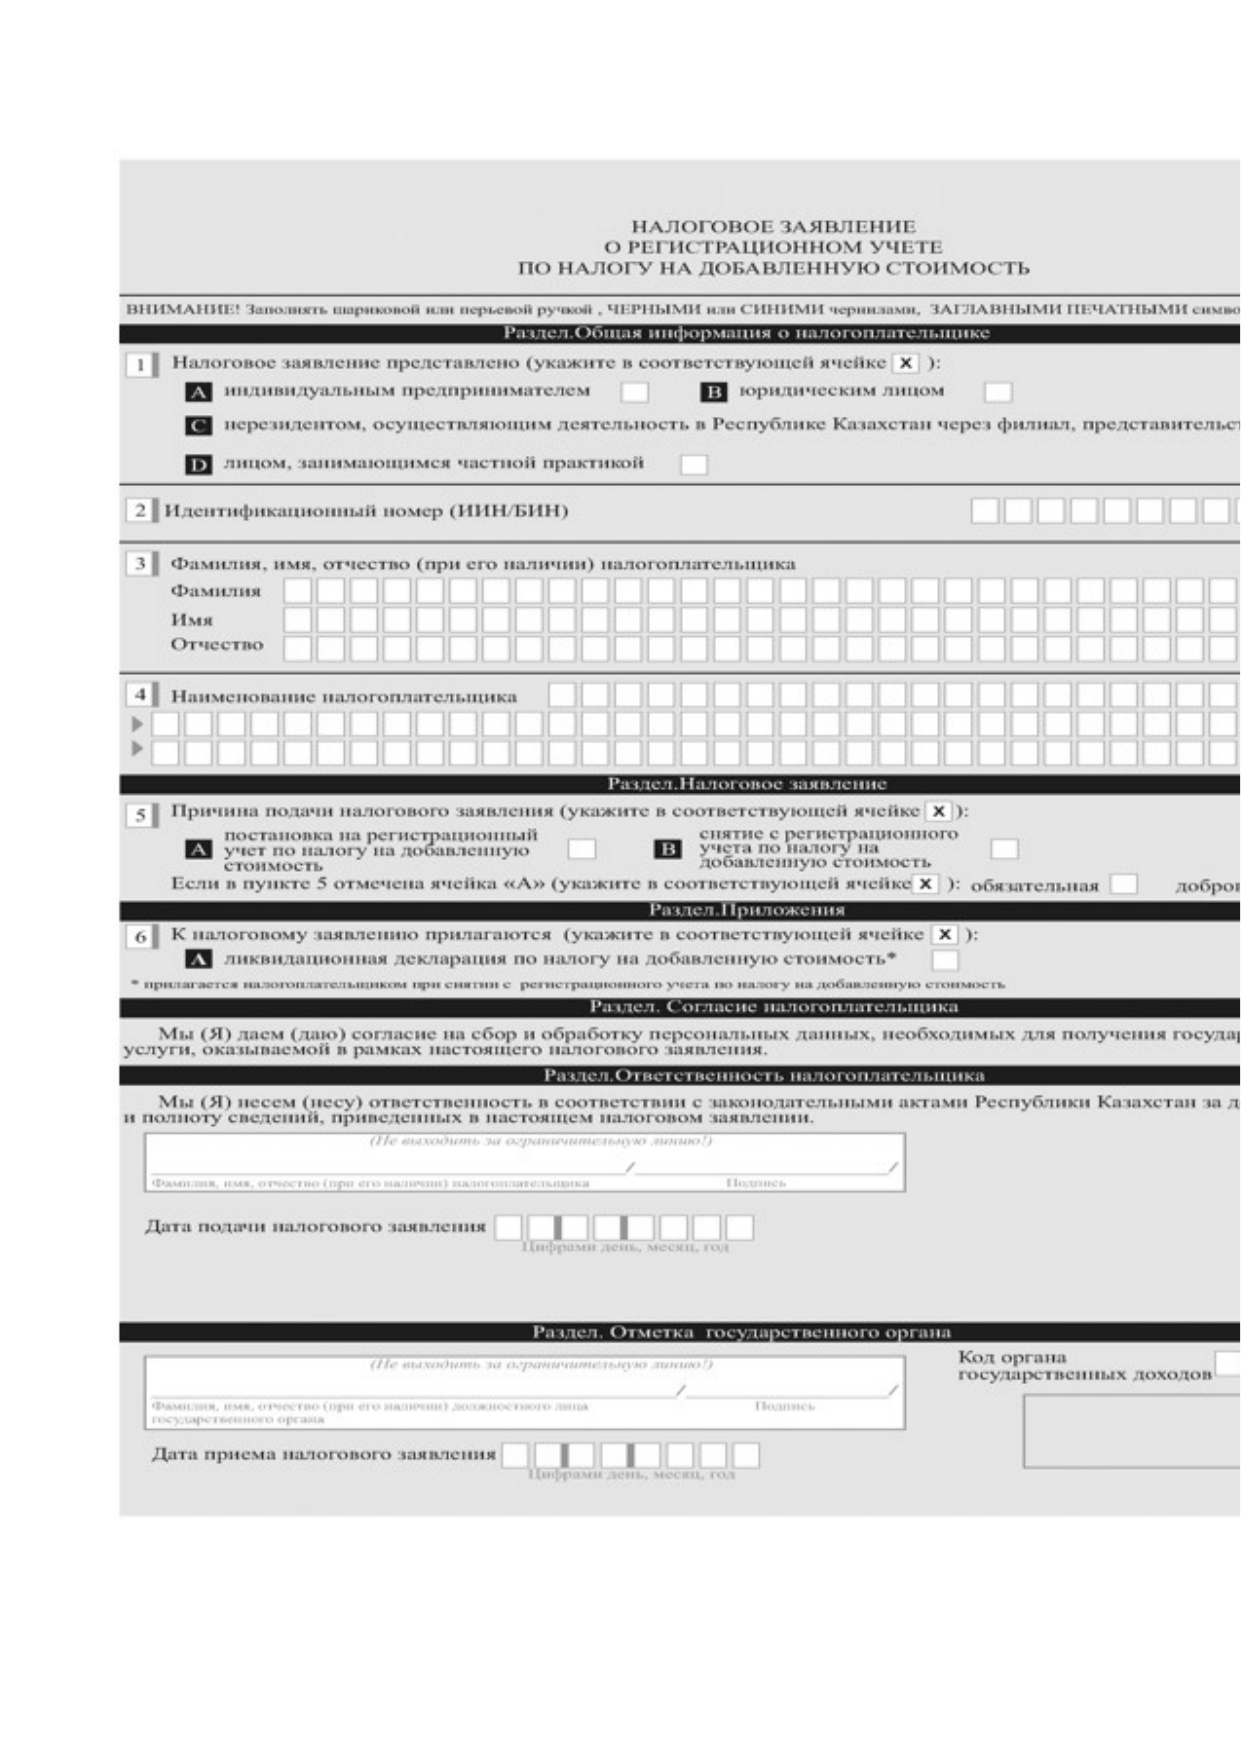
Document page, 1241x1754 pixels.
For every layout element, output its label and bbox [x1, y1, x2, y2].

picture [112, 150, 1241, 1538]
